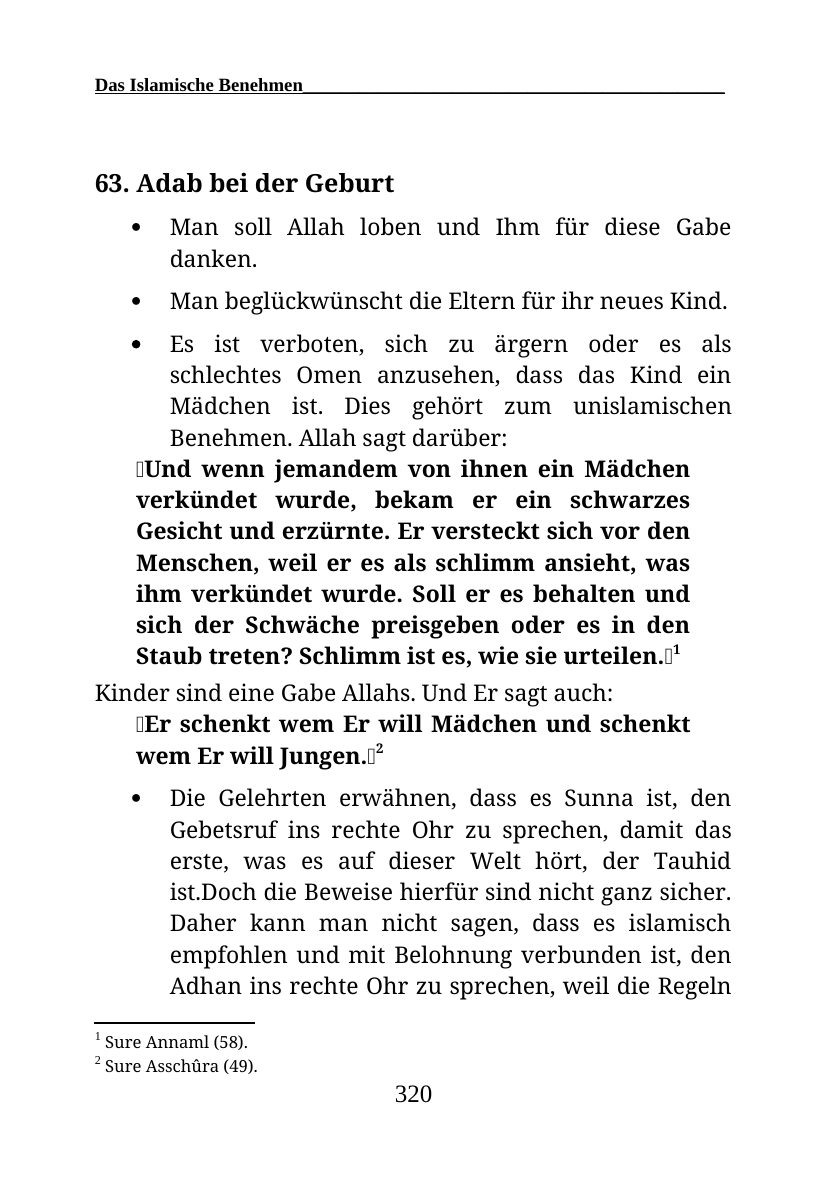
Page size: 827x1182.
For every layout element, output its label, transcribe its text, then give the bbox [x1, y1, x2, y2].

text Kinder sind eine Gabe Allahs. Und Er sagt auch: [94, 677, 732, 708]
list Man beglückwünscht die Eltern für ihr neues Kind. [132, 285, 732, 316]
text Und wenn jemandem von ihnen ein Mädchen verkündet wurde, bekam er ein schwarzes Gesicht und erzürnte. Er versteckt sich vor den Menschen, weil er es als schlimm ansieht, was ihm verkündet wurde. Soll er es behalten und sich der Schwäche preisgeben oder es in den Staub treten? Schlimm ist es, wie sie urteilen. [136, 453, 691, 671]
list Es ist verboten, sich zu ärgern oder es als schlechtes Omen anzusehen, dass das Kind ein Mädchen ist. Dies gehört zum unislamischen Benehmen. Allah sagt darüber: [132, 328, 732, 453]
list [132, 782, 732, 1001]
text 63. Adab bei der Geburt [94, 166, 732, 200]
list Man soll Allah loben und Ihm für diese Gabe danken. [132, 211, 732, 274]
text Er schenkt wem Er will Mädchen und schenkt wem Er will Jungen. [136, 708, 691, 771]
